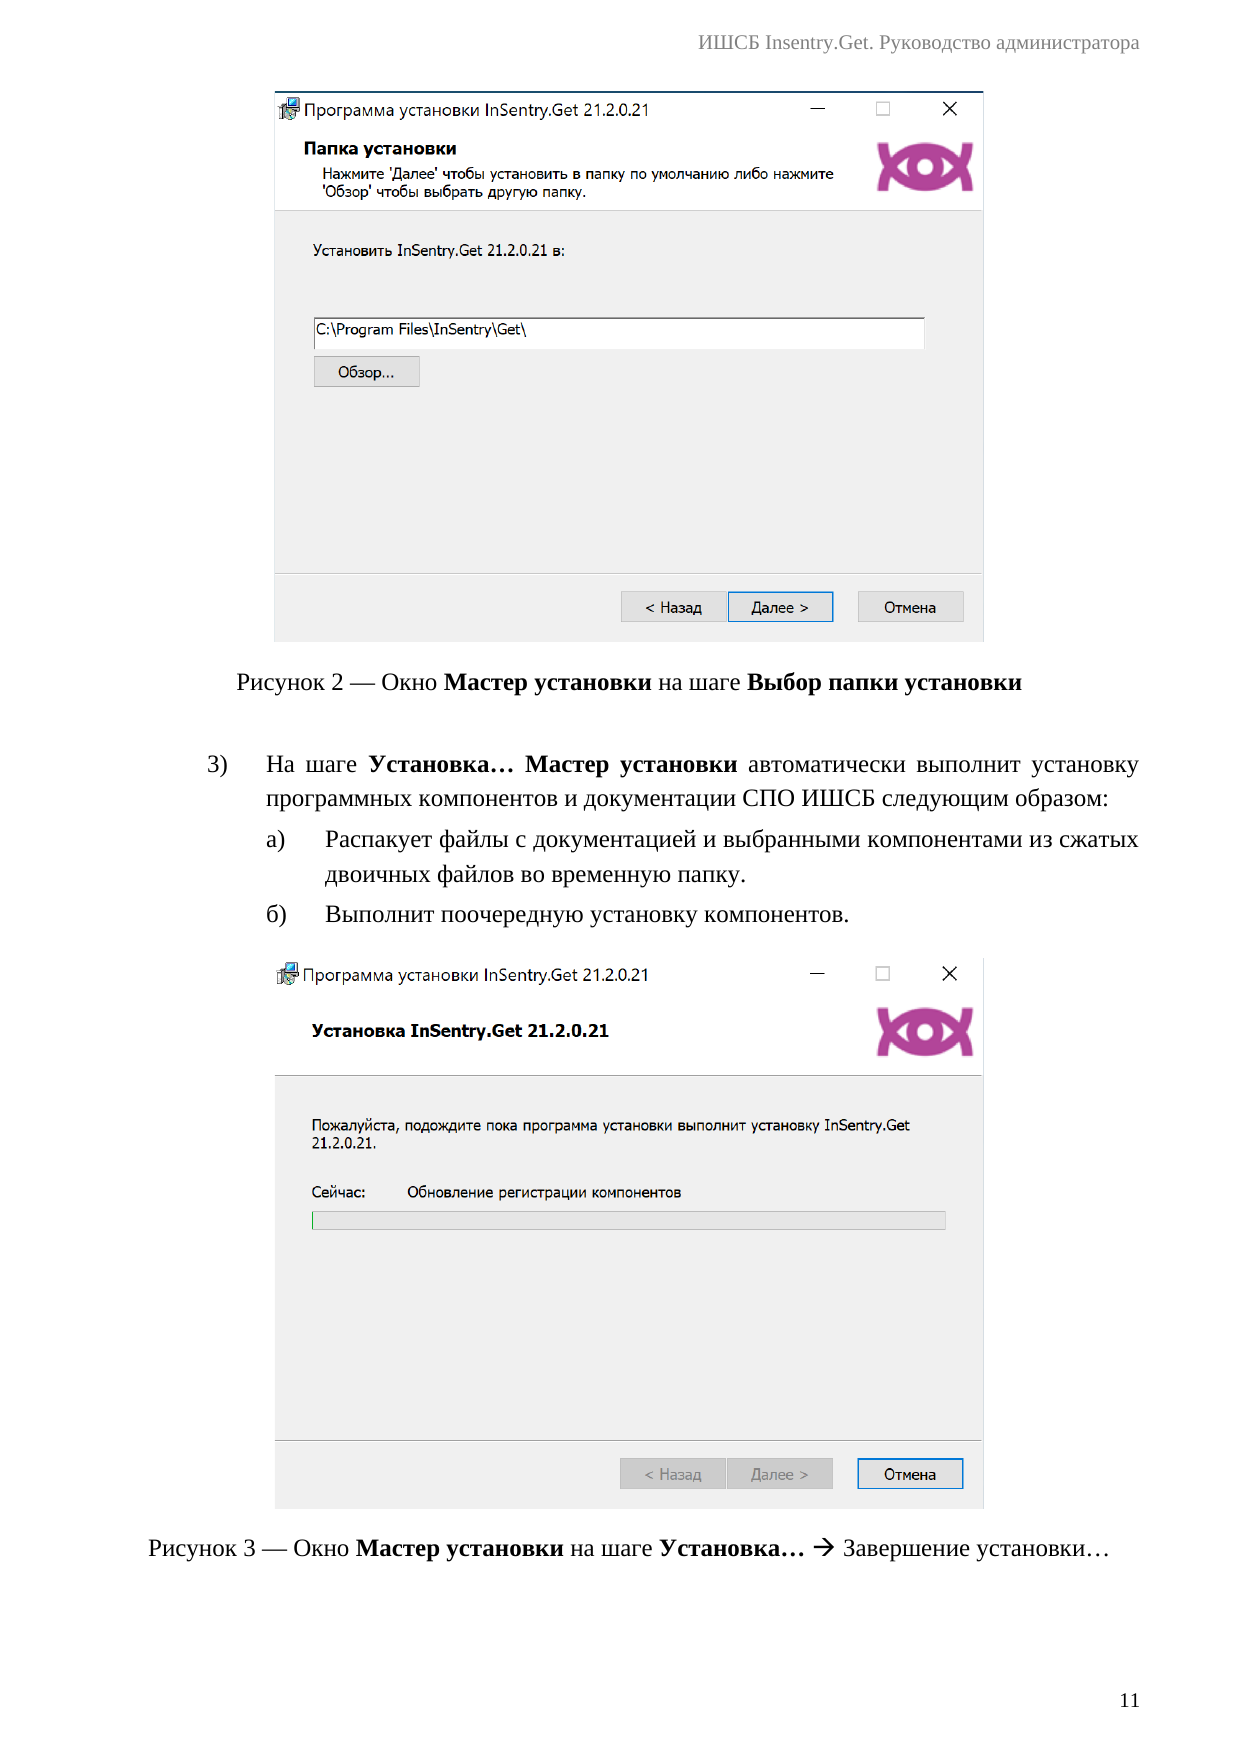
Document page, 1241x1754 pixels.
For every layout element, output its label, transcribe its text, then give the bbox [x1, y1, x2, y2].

text На шаге Установка… Мастер установки автоматически выполнит установку программных компонентов и документации СПО ИШСБ следующим образом: [207, 749, 1140, 812]
picture [274, 958, 984, 1509]
list Распакует файлы с документацией и выбранными компонентами из сжатых двоичных файлов во временную папку. [266, 824, 1140, 887]
picture [274, 91, 984, 642]
list Выполнит поочередную установку компонентов. [266, 899, 1140, 928]
